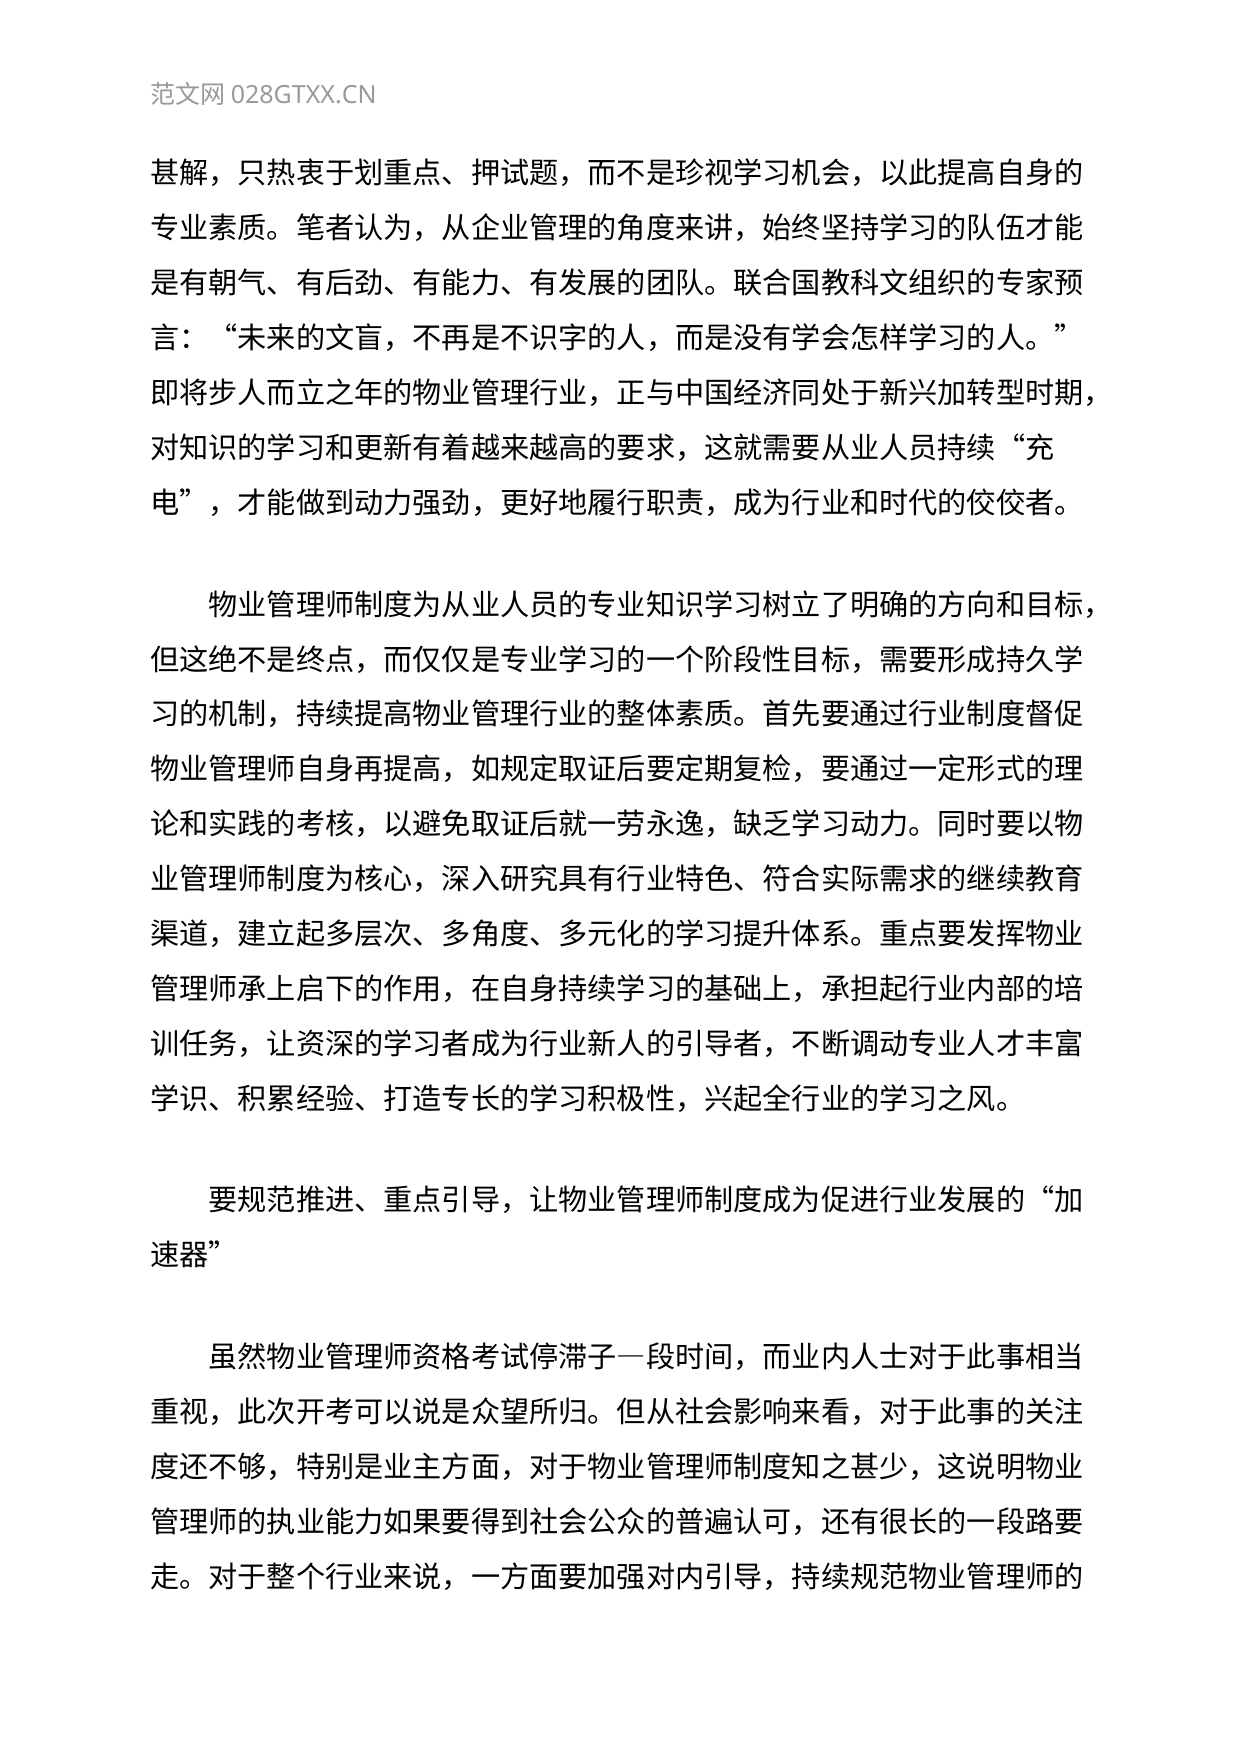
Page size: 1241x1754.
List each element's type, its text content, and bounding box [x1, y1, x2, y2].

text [150, 1334, 1090, 1596]
text 物业管理师制度为从业人员的专业知识学习树立了明确的方向和目标，但这绝不是终点，而仅仅是专业学习的一个阶段性目标，需要形成持久学习的机制，持续提高物业管理行业的整体素质。首先要通过行业制度督促物业管理师自身再提高，如规定取证后要定期复检，要通过一定形式的理论和实践的考核，以避免取证后就一劳永逸，缺乏学习动力。同时要以物业管理师制度为核心，深入研究具有行业特色、符合实际需求的继续教育渠道，建立起多层次、多角度、多元化的学习提升体系。重点要发挥物业管理师承上启下的作用，在自身持续学习的基础上，承担起行业内部的培训任务，让资深的学习者成为行业新人的引导者，不断调动专业人才丰富学识、积累经验、打造专长的学习积极性，兴起全行业的学习之风。 [150, 581, 1090, 1117]
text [150, 150, 1090, 522]
text 要规范推进、重点引导，让物业管理师制度成为促进行业发展的“加速器” [150, 1177, 1090, 1274]
